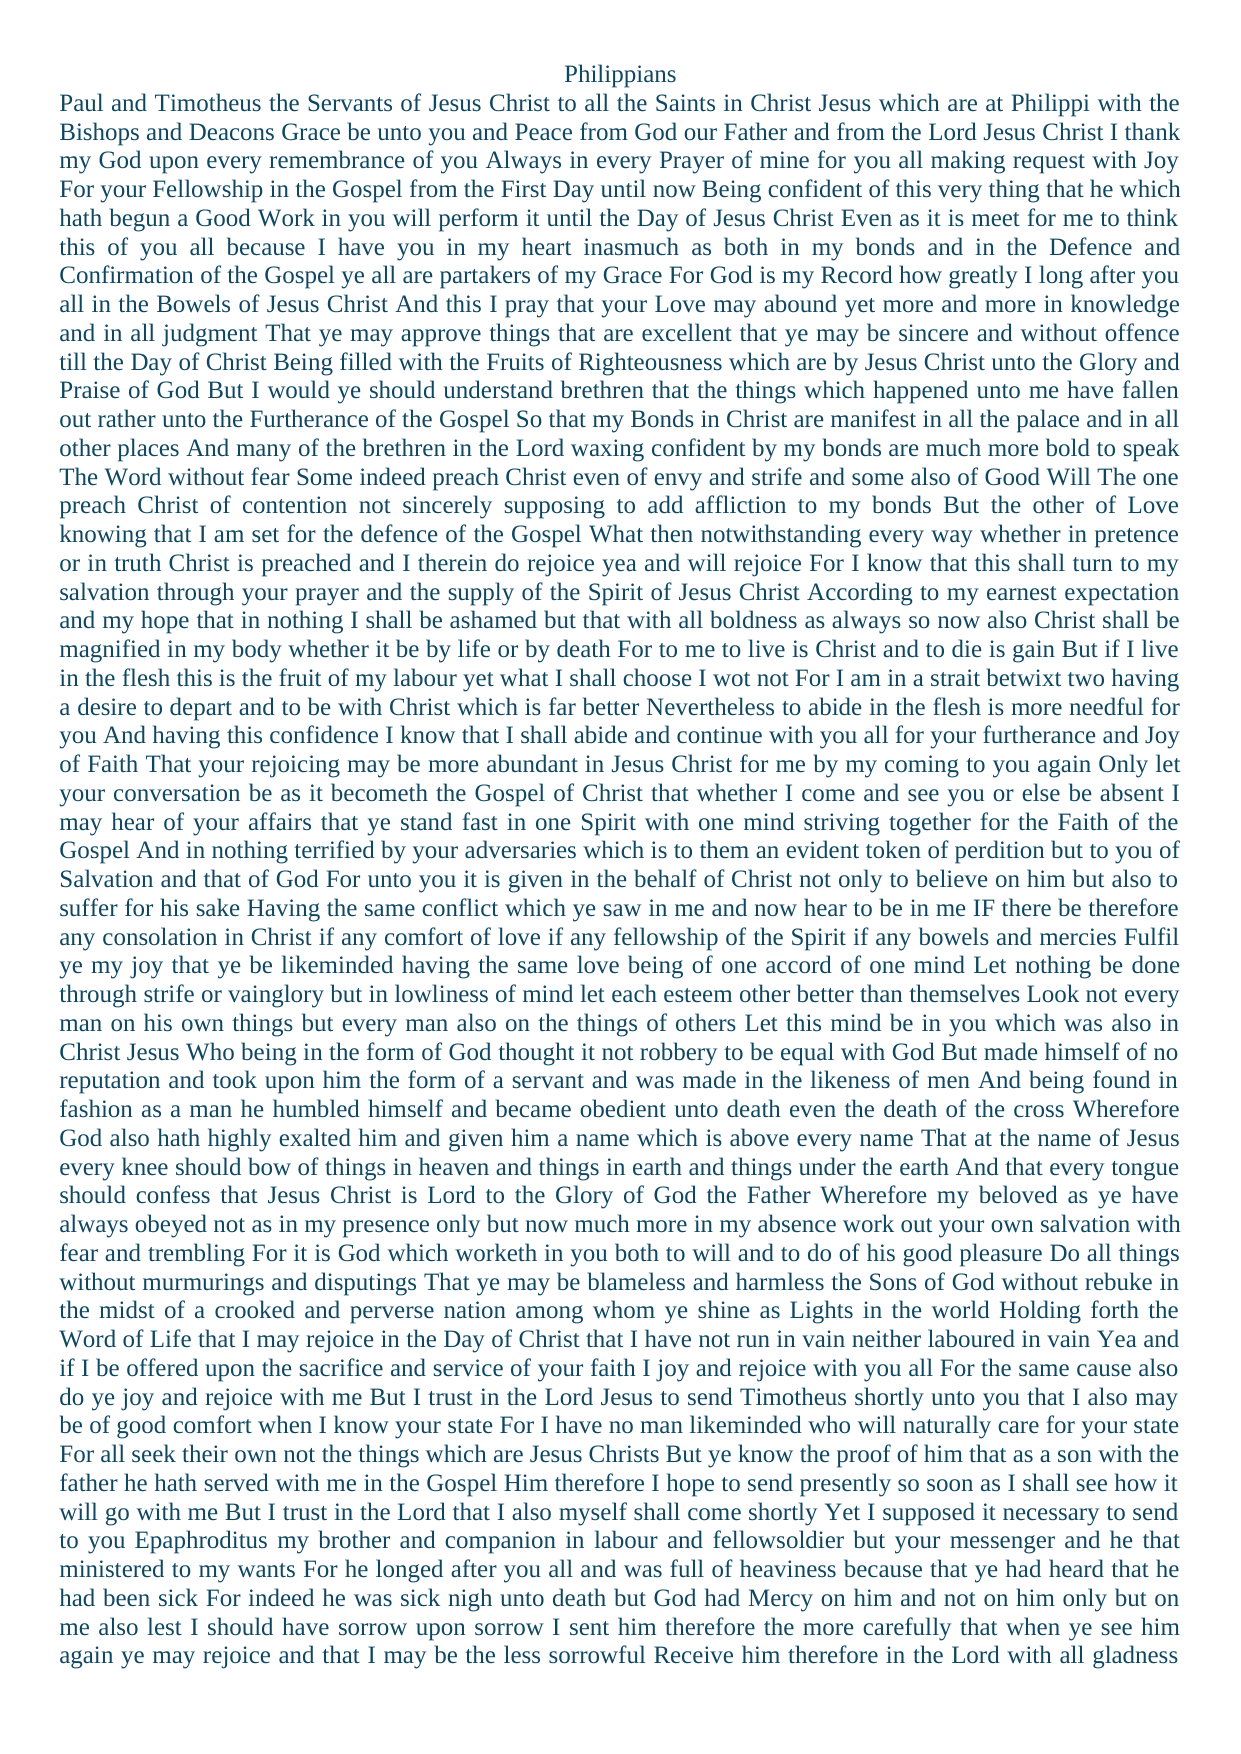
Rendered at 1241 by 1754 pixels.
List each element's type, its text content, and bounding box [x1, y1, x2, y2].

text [59, 88, 1181, 1669]
text Philippians [59, 59, 1181, 88]
